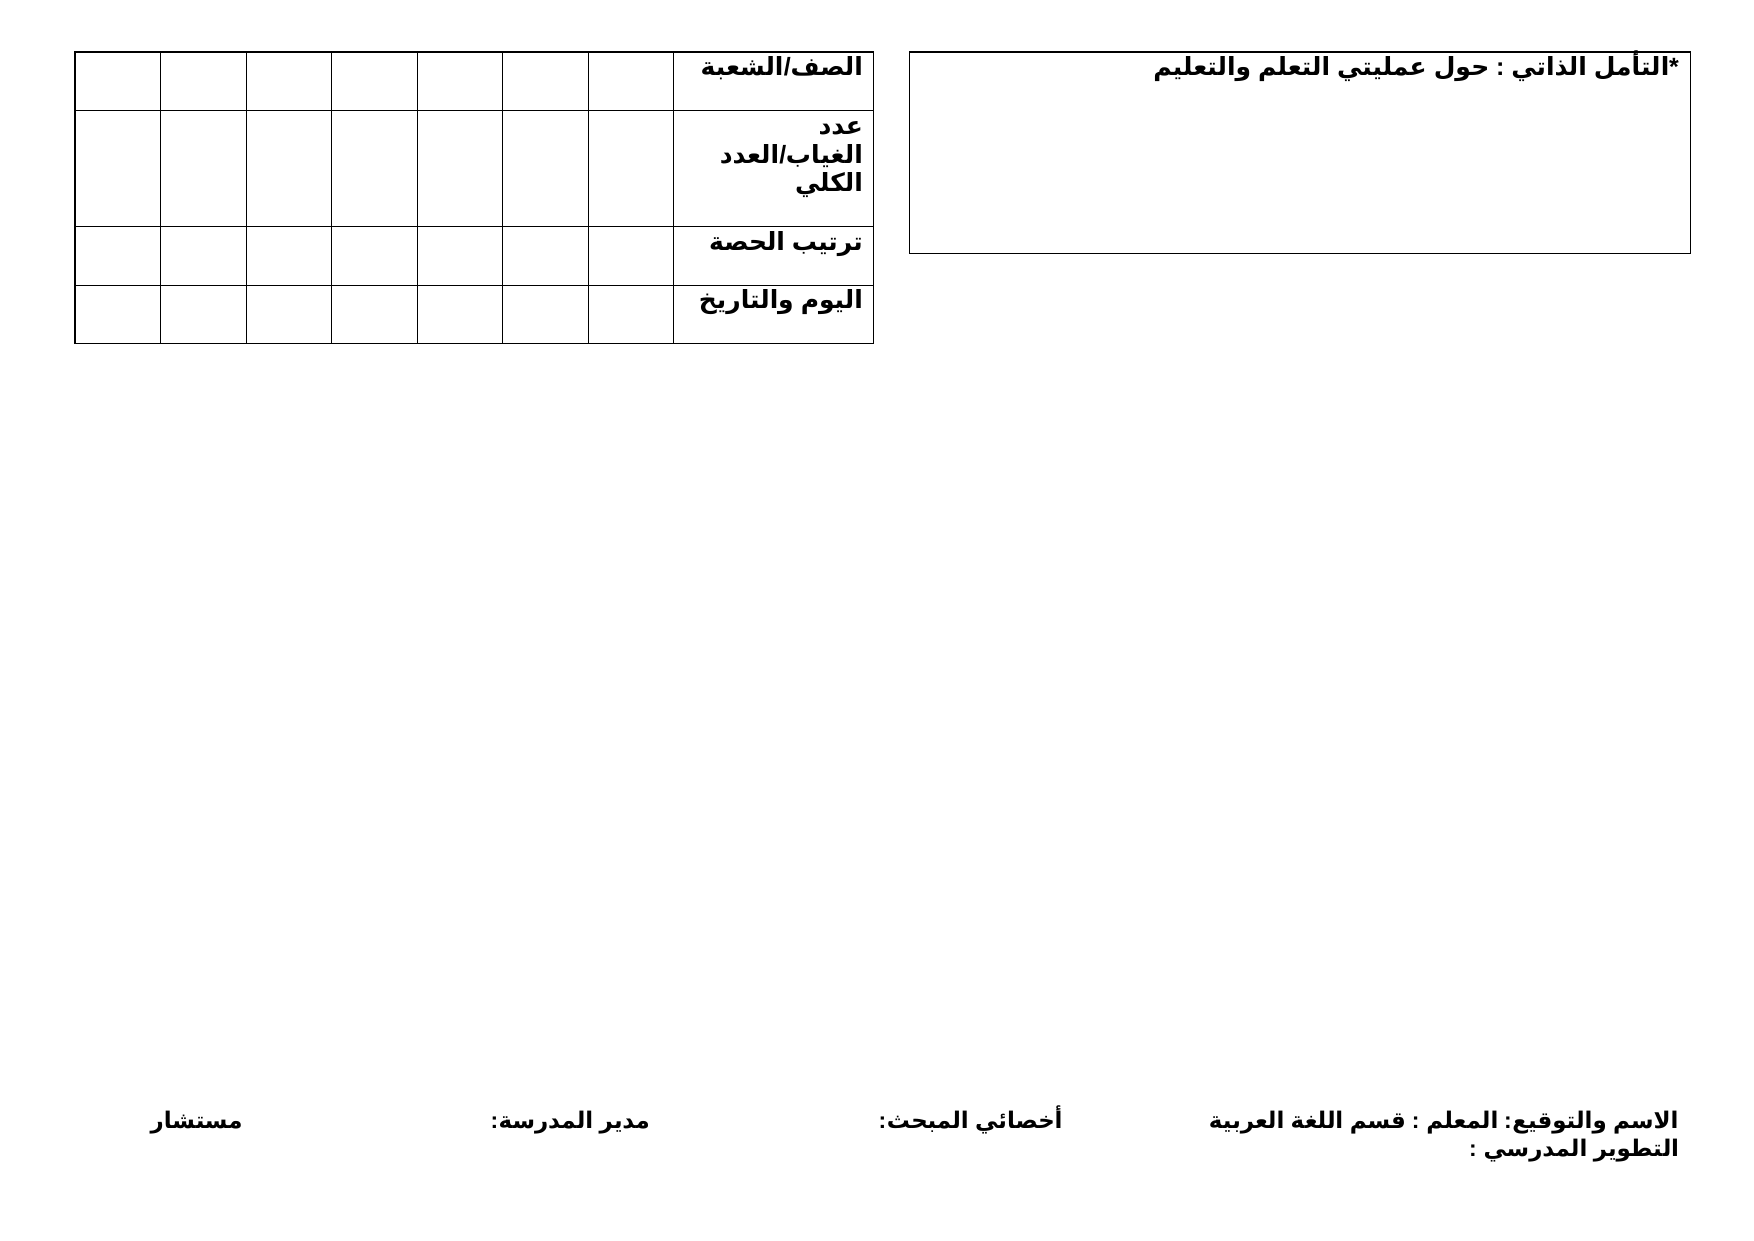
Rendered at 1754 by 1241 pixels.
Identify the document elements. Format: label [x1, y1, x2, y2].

table_header [64, 51, 886, 430]
table_header [886, 51, 1690, 430]
